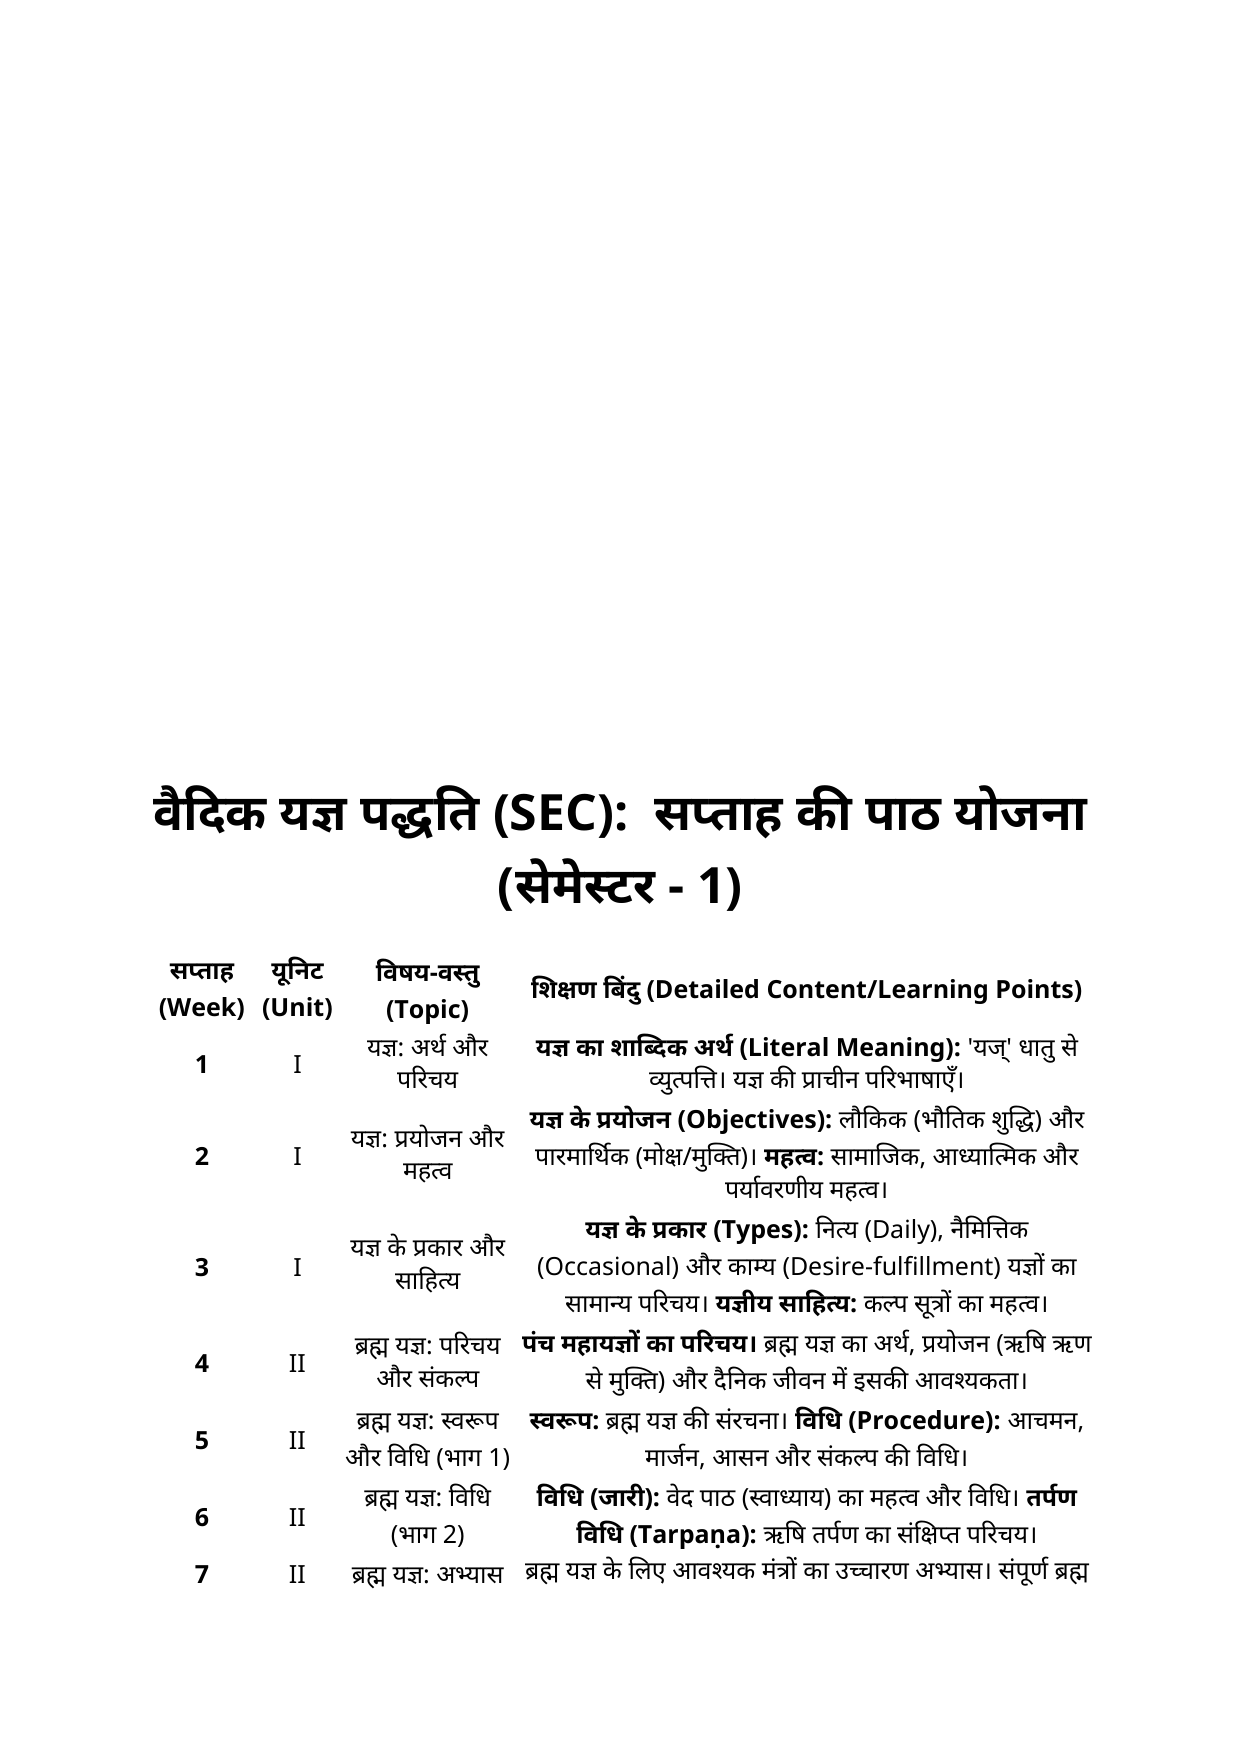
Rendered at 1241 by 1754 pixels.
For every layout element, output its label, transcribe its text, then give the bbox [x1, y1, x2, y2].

table_cell II [255, 1401, 339, 1478]
table_header विषय-वस्तु (Topic) [340, 954, 515, 1028]
table_cell ब्रह्म यज्ञ: परिचय और संकल्प [340, 1324, 515, 1401]
table_cell यज्ञ का शाब्दिक अर्थ (Literal Meaning): 'यज्' धातु से व्युत्पत्ति। यज्ञ की प्राचीन परिभाषाएँ। [515, 1028, 1098, 1100]
table_cell यज्ञ के प्रकार और साहित्य [340, 1210, 515, 1324]
table_cell 4 [149, 1324, 255, 1401]
table_header यूनिट (Unit) [255, 954, 339, 1028]
table_cell 3 [149, 1210, 255, 1324]
table_cell I [255, 1100, 339, 1210]
table_cell यज्ञ के प्रयोजन (Objectives): लौकिक (भौतिक शुद्धि) और पारमार्थिक (मोक्ष/मुक्ति)। महत्व: सामाजिक, आध्यात्मिक और पर्यावरणीय महत्व। [515, 1100, 1098, 1210]
table_cell 5 [149, 1401, 255, 1478]
table_header शिक्षण बिंदु (Detailed Content/Learning Points) [515, 954, 1098, 1028]
table_cell I [255, 1028, 339, 1100]
table_cell II [255, 1478, 339, 1555]
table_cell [515, 1555, 1098, 1596]
table_cell 2 [149, 1100, 255, 1210]
table_cell यज्ञ: प्रयोजन और महत्व [340, 1100, 515, 1210]
table_cell यज्ञ: अर्थ और परिचय [340, 1028, 515, 1100]
table_cell II [255, 1324, 339, 1401]
table_cell ब्रह्म यज्ञ: स्वरूप और विधि (भाग 1) [340, 1401, 515, 1478]
table_cell I [255, 1210, 339, 1324]
table_cell स्वरूप: ब्रह्म यज्ञ की संरचना। विधि (Procedure): आचमन, मार्जन, आसन और संकल्प की विधि। [515, 1401, 1098, 1478]
table_cell पंच महायज्ञों का परिचय। ब्रह्म यज्ञ का अर्थ, प्रयोजन (ऋषि ऋण से मुक्ति) और दैनिक जीवन में इसकी आवश्यकता। [515, 1324, 1098, 1401]
table_cell 1 [149, 1028, 255, 1100]
table_header सप्ताह (Week) [149, 954, 255, 1028]
text वैदिक यज्ञ पद्धति (SEC): सप्ताह की पाठ योजना (सेमेस्टर - 1) [150, 777, 1090, 924]
table_cell 6 [149, 1478, 255, 1555]
table_cell 7 [149, 1555, 255, 1596]
table_cell विधि (जारी): वेद पाठ (स्वाध्याय) का महत्व और विधि। तर्पण विधि (Tarpaṇa): ऋषि तर्पण का संक्षिप्त परिचय। [515, 1478, 1098, 1555]
table_cell ब्रह्म यज्ञ: विधि (भाग 2) [340, 1478, 515, 1555]
table_cell II [255, 1555, 339, 1596]
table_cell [340, 1555, 515, 1596]
table_cell यज्ञ के प्रकार (Types): नित्य (Daily), नैमित्तिक (Occasional) और काम्य (Desire-fulfillment) यज्ञों का सामान्य परिचय। यज्ञीय साहित्य: कल्प सूत्रों का महत्व। [515, 1210, 1098, 1324]
